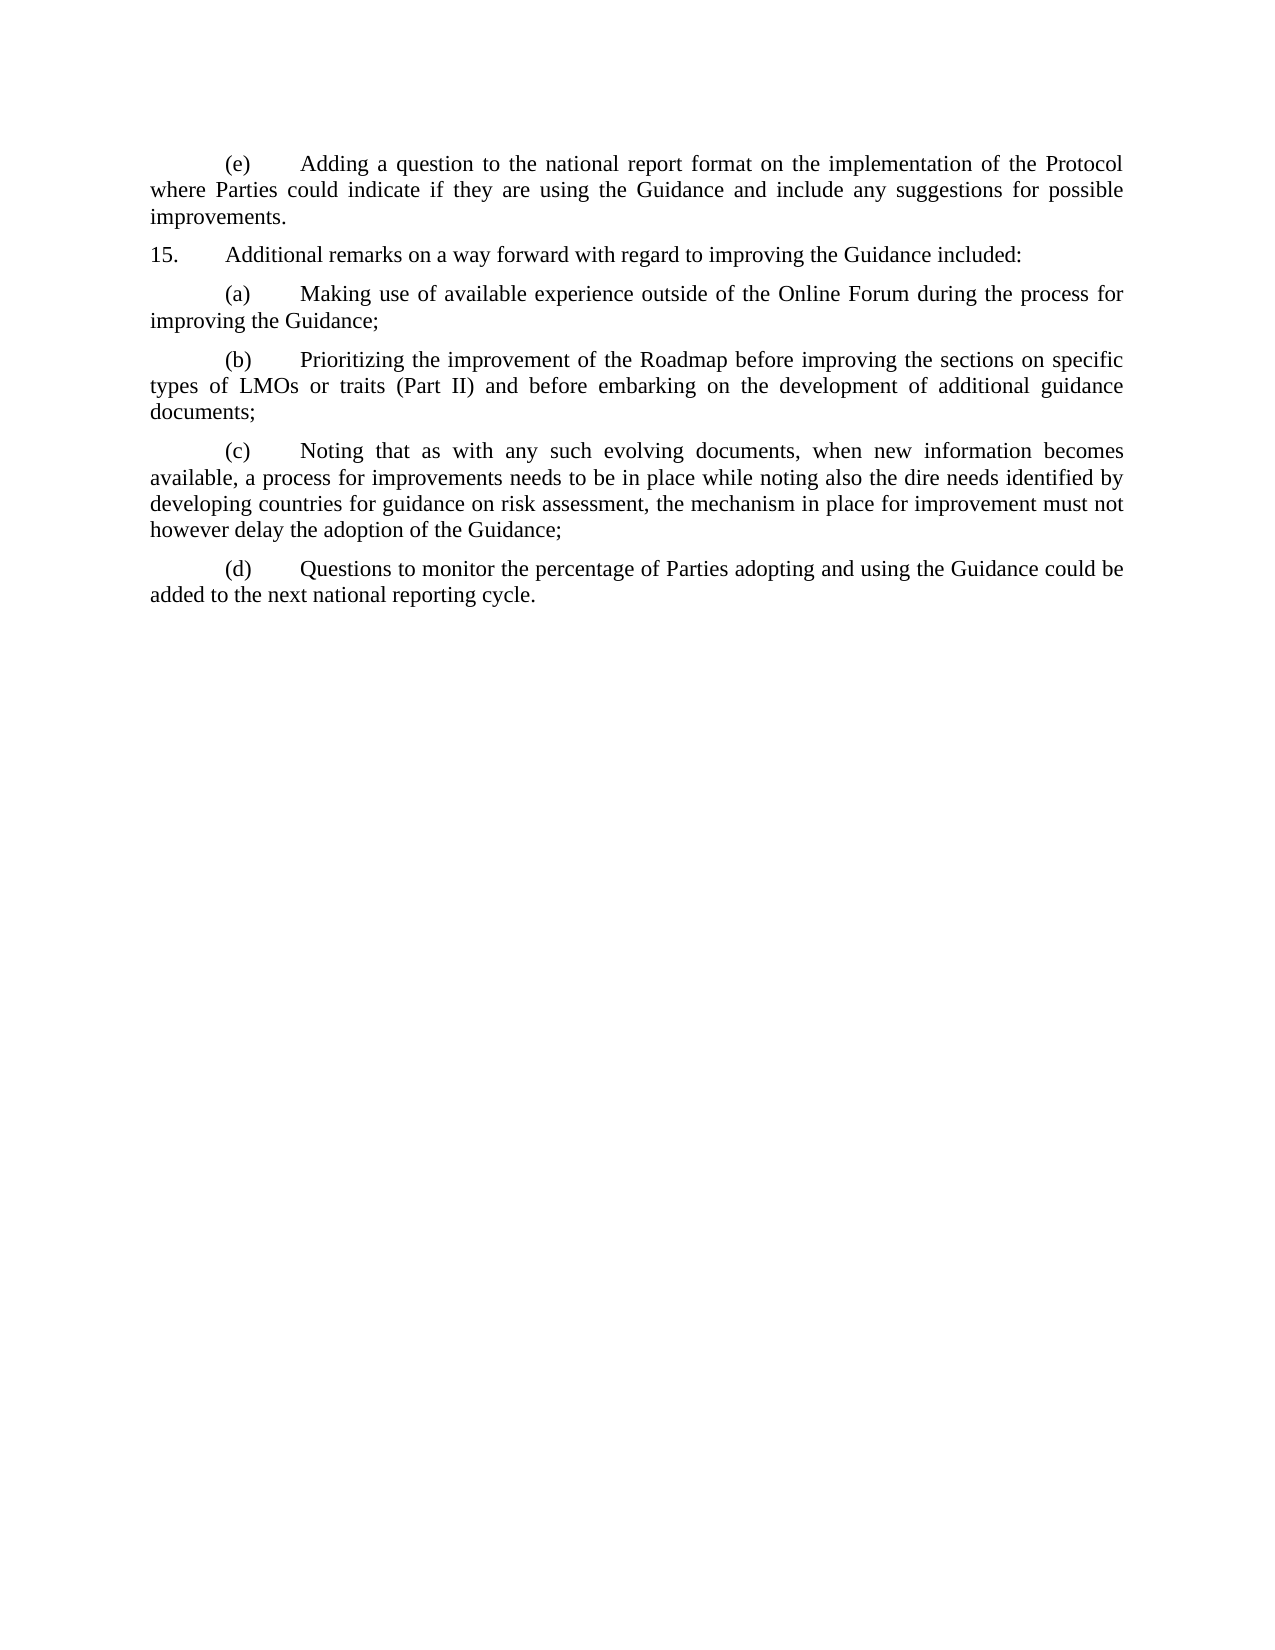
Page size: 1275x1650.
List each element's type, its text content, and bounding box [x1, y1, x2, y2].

list Making use of available experience outside of the Online Forum during the process for improving the Guidance; [150, 280, 1125, 333]
list Prioritizing the improvement of the Roadmap before improving the sections on specific types of LMOs or traits (Part II) and before embarking on the development of additional guidance documents; [150, 346, 1125, 425]
list Noting that as with any such evolving documents, when new information becomes available, a process for improvements needs to be in place while noting also the dire needs identified by developing countries for guidance on risk assessment, the mechanism in place for improvement must not however delay the adoption of the Guidance; [150, 437, 1125, 543]
list Additional remarks on a way forward with regard to improving the Guidance included: [150, 242, 1125, 268]
list Questions to monitor the percentage of Parties adopting and using the Guidance could be added to the next national reporting cycle. [150, 555, 1125, 608]
list Adding a question to the national report format on the implementation of the Protocol where Parties could indicate if they are using the Guidance and include any suggestions for possible improvements. [150, 150, 1125, 229]
